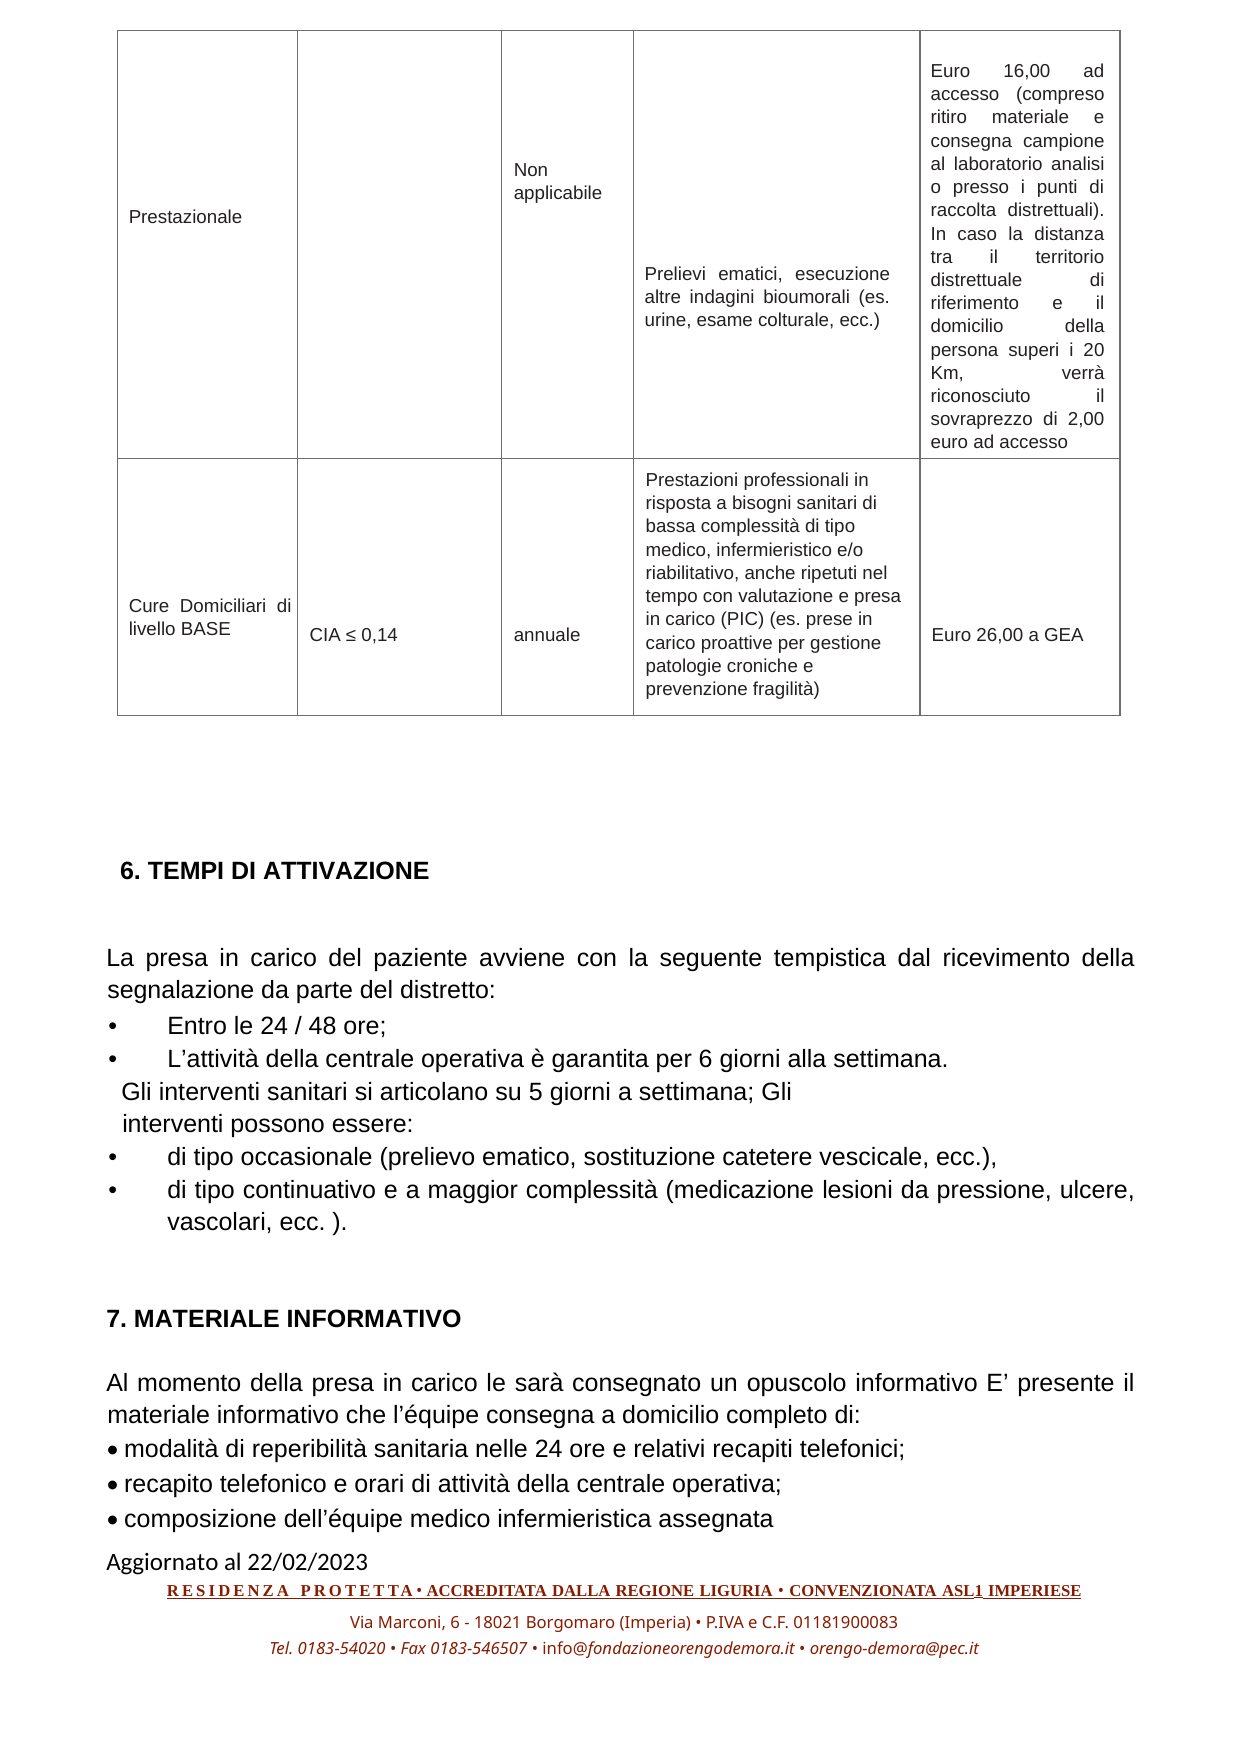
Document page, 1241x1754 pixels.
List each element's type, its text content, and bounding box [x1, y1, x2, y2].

list di tipo occasionale (prelievo ematico, sostituzione catetere vescicale, ecc.), [108, 1142, 1136, 1171]
list composizione dell’équipe medico infermieristica assegnata [106, 1503, 1136, 1534]
list di tipo continuativo e a maggior complessità (medicazione lesioni da pressione, ulcere, vascolari, ecc. ). [108, 1175, 1136, 1236]
list L’attività della centrale operativa è garantita per 6 giorni alla settimana. [108, 1044, 1136, 1072]
table_cell annuale [502, 459, 633, 714]
table_cell Prestazioni professionali in risposta a bisogni sanitari di bassa complessità di tipo medico, infermieristico e/o riabilitativo, anche ripetuti nel tempo con valutazione e presa in carico (PIC) (es. prese in carico proattive per gestione patologie croniche e prevenzione fragilità) [634, 459, 919, 714]
list recapito telefonico e orari di attività della centrale operativa; [106, 1468, 1136, 1499]
table_cell CIA ≤ 0,14 [298, 459, 501, 714]
list Entro le 24 / 48 ore; [108, 1011, 1136, 1039]
table_cell Euro 26,00 a GEA [921, 459, 1119, 714]
table_cell Cure Domiciliari di livello BASE [118, 459, 297, 714]
text 6. TEMPI DI ATTIVAZIONE [106, 856, 1142, 885]
text Gli interventi sanitari si articolano su 5 giorni a settimana; Gli interventi possono essere: [121, 1077, 793, 1138]
table_cell Prestazionale [118, 31, 297, 457]
list modalità di reperibilità sanitaria nelle 24 ore e relativi recapiti telefonici; [106, 1433, 1136, 1464]
text La presa in carico del paziente avviene con la seguente tempistica dal ricevimento della segnalazione da parte del distretto: [106, 943, 1136, 1004]
table_cell [298, 31, 501, 457]
table_cell Prelievi ematici, esecuzione altre indagini bioumorali (es. urine, esame colturale, ecc.) [634, 31, 919, 457]
table_cell Non applicabile [502, 31, 633, 457]
table_cell Euro 16,00 ad accesso (compreso ritiro materiale e consegna campione al laboratorio analisi o presso i punti di raccolta distrettuali). In caso la distanza tra il territorio distrettuale di riferimento e il domicilio della persona superi i 20 Km, verrà riconosciuto il sovraprezzo di 2,00 euro ad accesso [921, 31, 1119, 457]
text Al momento della presa in carico le sarà consegnato un opuscolo informativo E’ presente il materiale informativo che l’équipe consegna a domicilio completo di: [106, 1368, 1136, 1429]
subtitle 7. MATERIALE INFORMATIVO [106, 1304, 1142, 1333]
